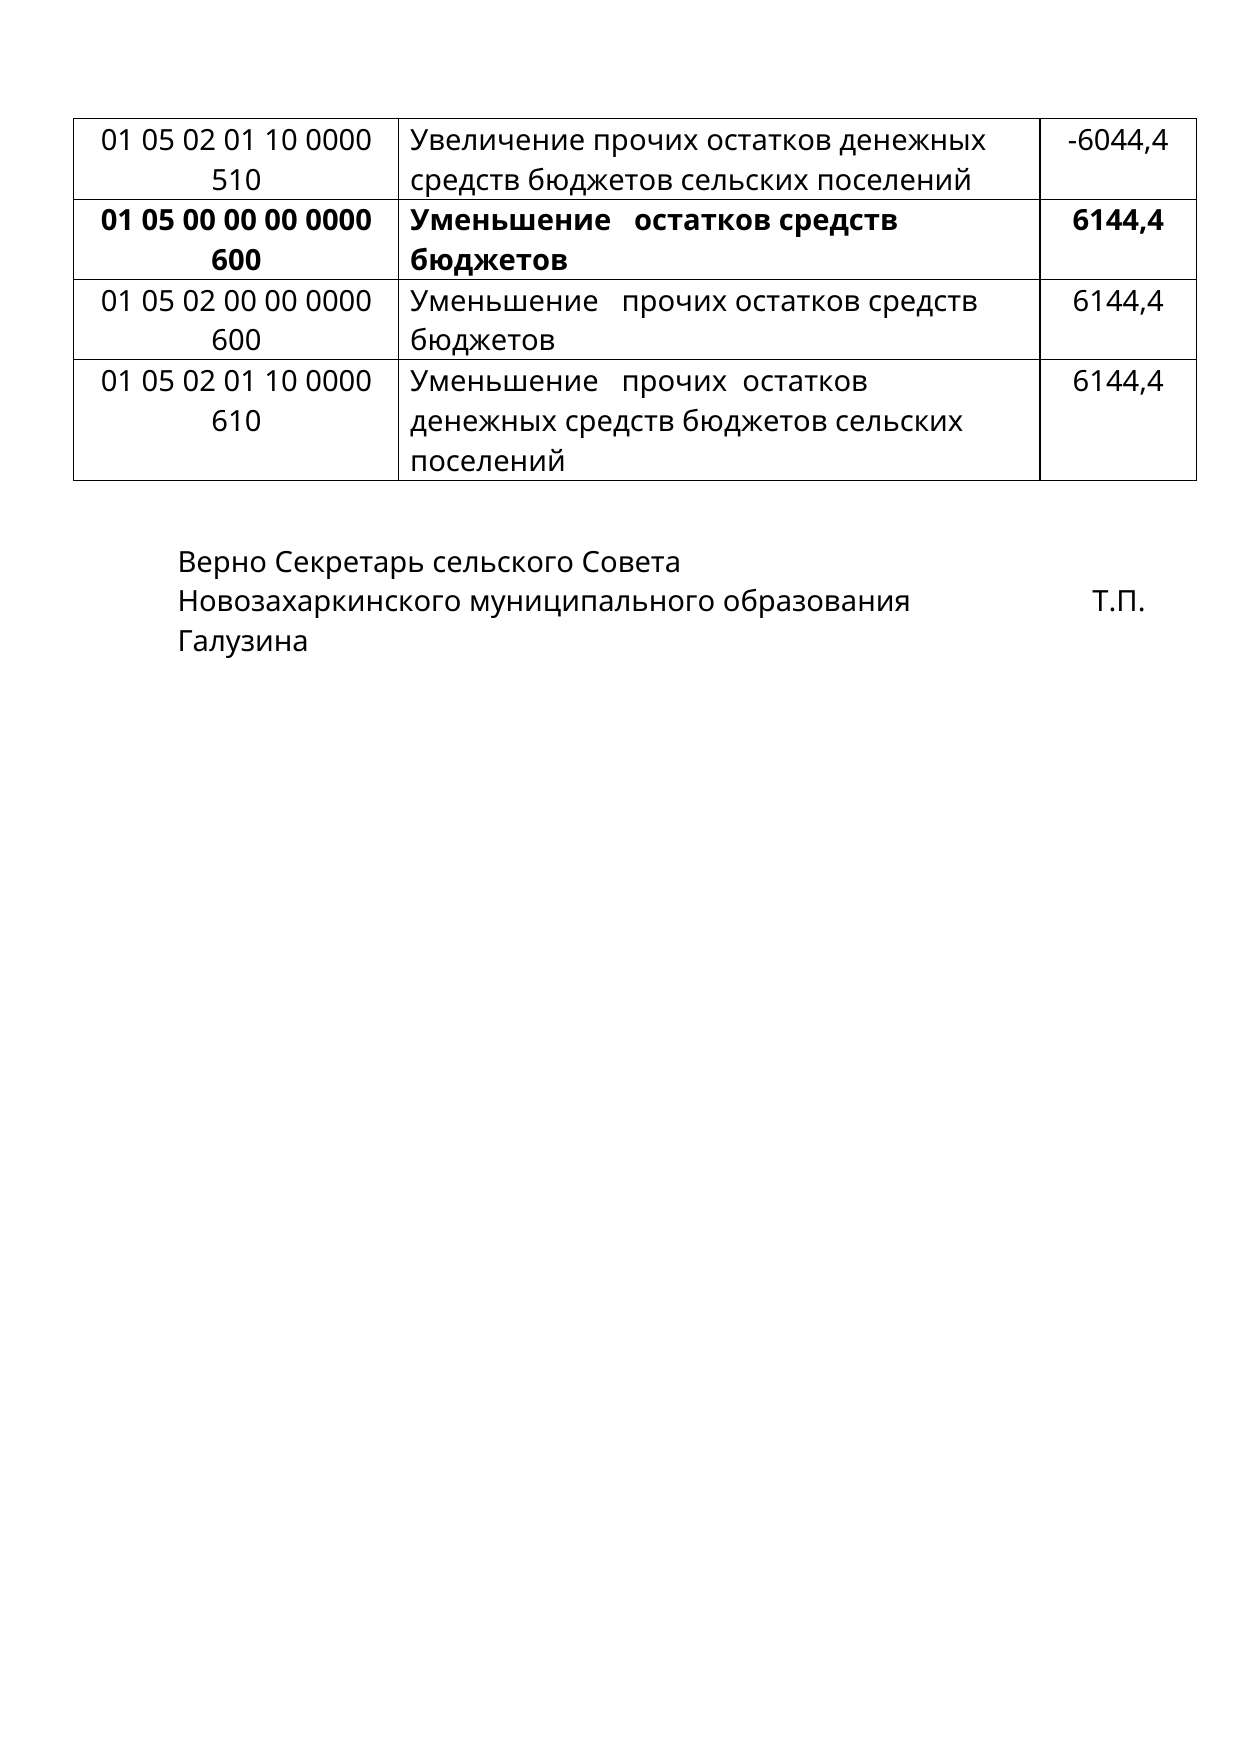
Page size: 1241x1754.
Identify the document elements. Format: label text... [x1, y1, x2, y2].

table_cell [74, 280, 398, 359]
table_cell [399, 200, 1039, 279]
text Верно Секретарь сельского Совета [177, 541, 1152, 581]
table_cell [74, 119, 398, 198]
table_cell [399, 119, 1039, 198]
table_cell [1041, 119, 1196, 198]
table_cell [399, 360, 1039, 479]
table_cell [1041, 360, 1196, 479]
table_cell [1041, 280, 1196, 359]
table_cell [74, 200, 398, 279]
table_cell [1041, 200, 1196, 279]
text Новозахаркинского муниципального образования Т.П. Галузина [177, 581, 1152, 660]
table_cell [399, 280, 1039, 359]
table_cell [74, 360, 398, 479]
